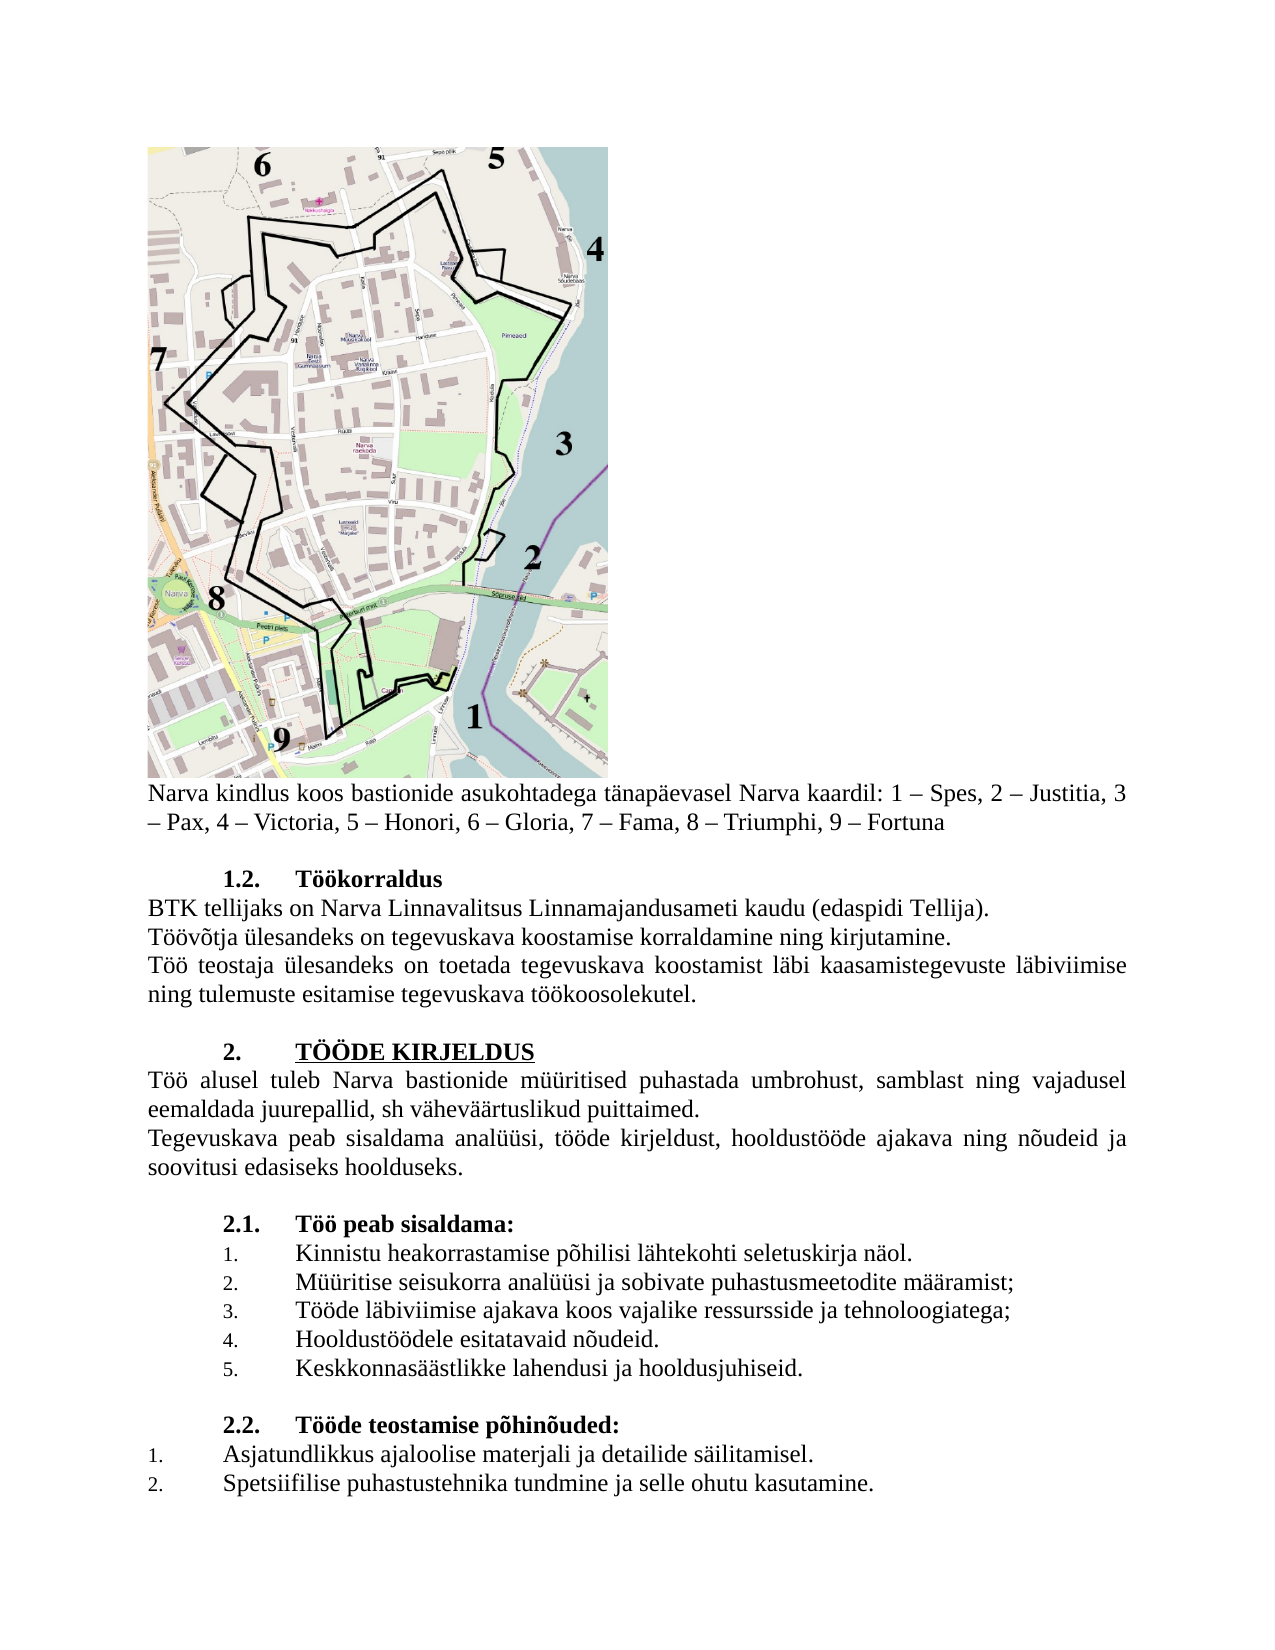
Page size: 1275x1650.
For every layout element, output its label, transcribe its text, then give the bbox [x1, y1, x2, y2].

list Töö peab sisaldama: [223, 1209, 1127, 1238]
list Töökorraldus [223, 864, 1127, 893]
text Töö alusel tuleb Narva bastionide müüritised puhastada umbrohust, samblast ning vajadusel eemaldada juurepallid, sh väheväärtuslikud puittaimed. [148, 1065, 1127, 1123]
list Tööde läbiviimise ajakava koos vajalike ressursside ja tehnoloogiatega; [223, 1295, 1127, 1324]
text BTK tellijaks on Narva Linnavalitsus Linnamajandusameti kaudu (edaspidi Tellija). [148, 893, 1127, 922]
list Kinnistu heakorrastamise põhilisi lähtekohti seletuskirja näol. [223, 1238, 1127, 1267]
text Narva kindlus koos bastionide asukohtadega tänapäevasel Narva kaardil: 1 – Spes, 2 – Justitia, 3 – Pax, 4 – Victoria, 5 – Honori, 6 – Gloria, 7 – Fama, 8 – Triumphi, 9 – Fortuna [148, 778, 1127, 835]
text Töö teostaja ülesandeks on toetada tegevuskava koostamist läbi kaasamistegevuste läbiviimise ning tulemuste esitamise tegevuskava töökoosolekutel. [148, 950, 1127, 1008]
list TÖÖDE KIRJELDUS [223, 1037, 1127, 1065]
list Spetsiifilise puhastustehnika tundmine ja selle ohutu kasutamine. [148, 1468, 1127, 1497]
text Tegevuskava peab sisaldama analüüsi, tööde kirjeldust, hooldustööde ajakava ning nõudeid ja soovitusi edasiseks hoolduseks. [148, 1123, 1127, 1180]
list Asjatundlikkus ajaloolise materjali ja detailide säilitamisel. [148, 1439, 1127, 1468]
list Hooldustöödele esitatavaid nõudeid. [223, 1324, 1127, 1353]
picture [147, 147, 608, 778]
list Keskkonnasäästlikke lahendusi ja hooldusjuhiseid. [223, 1353, 1127, 1382]
list Tööde teostamise põhinõuded: [223, 1410, 1127, 1439]
list Müüritise seisukorra analüüsi ja sobivate puhastusmeetodite määramist; [223, 1267, 1127, 1295]
text Töövõtja ülesandeks on tegevuskava koostamise korraldamine ning kirjutamine. [148, 922, 1127, 950]
